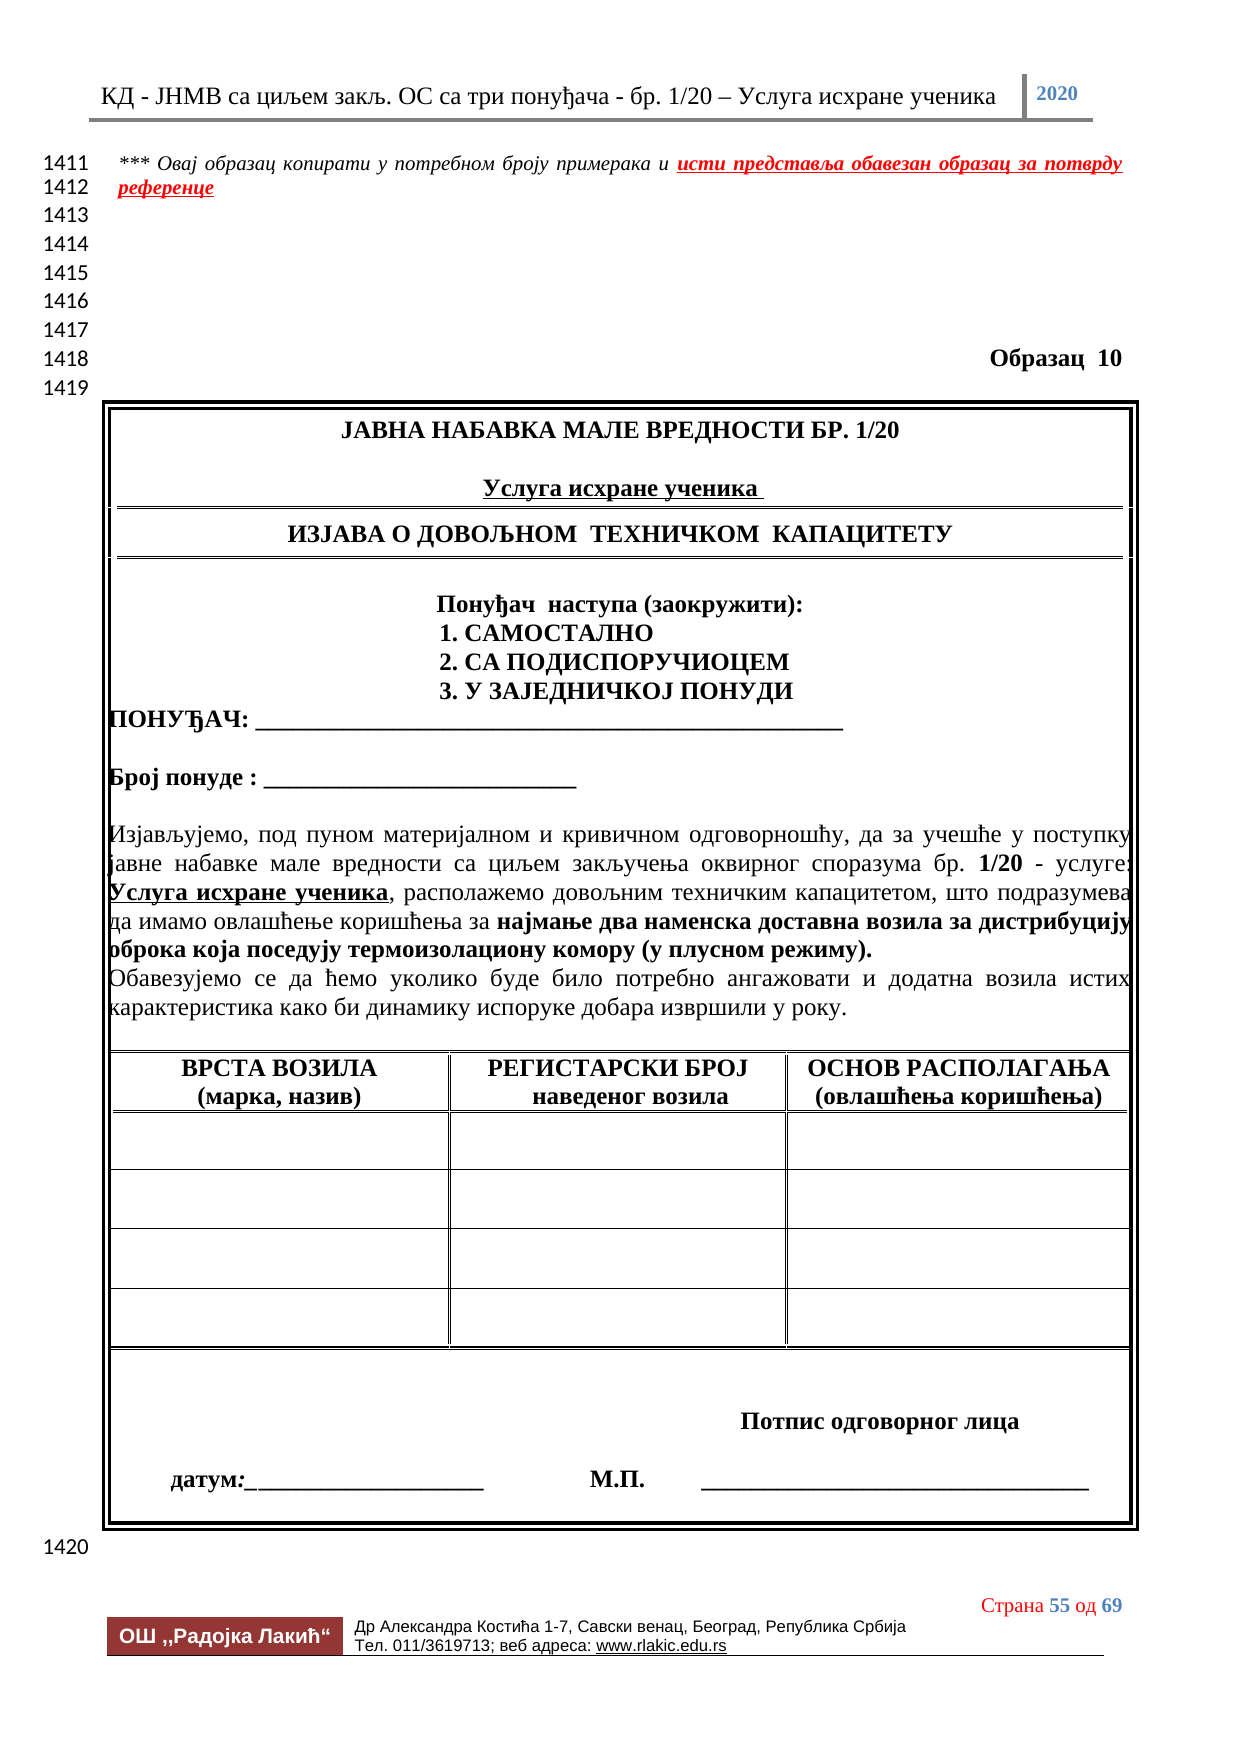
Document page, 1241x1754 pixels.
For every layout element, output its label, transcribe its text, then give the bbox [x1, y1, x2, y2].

text *** Овај образац копирати у потребном броју примерака и исти представља обавезан образац за потврду референце [118, 151, 1122, 199]
table_cell Понуђач наступа (заокружити): 1. САМОСТАЛНО 2. СА ПОДИСПОРУЧИОЦЕМ 3. У ЗАЈЕДНИЧКОЈ ПОНУДИ ПОНУЂАЧ: _______________________________________________ Број понуде : _________________________ Изјављујемо, под пуном материјалном и кривичном одговорношћу, да за учешће у поступку јавне набавке мале вредности са циљем закључења оквирног споразума бр. 1/20 - услуге: Услуга исхране ученика, располажемо довољним техничким капацитетом, што подразумева да имамо овлашћење коришћења за најмање два наменска доставна возила за дистрибуцију оброка која поседују термоизолациону комору (у плусном режиму). Обавезујемо се да ћемо уколико буде било потребно ангажовати и додатна возила истих карактеристика како би динамику испоруке добара извршили у року. Потпис одговорног лица датум:___________________ М.П. _______________________________ [106, 556, 1134, 1521]
table_cell ИЗЈАВА О ДОВОЉНОМ ТЕХНИЧКОМ КАПАЦИТЕТУ [111, 506, 1132, 556]
table_header ЈАВНА НАБАВКА МАЛЕ ВРЕДНОСТИ БР. 1/20 Услуга исхране ученика [106, 404, 1134, 506]
text Образац 10 [118, 343, 1122, 372]
